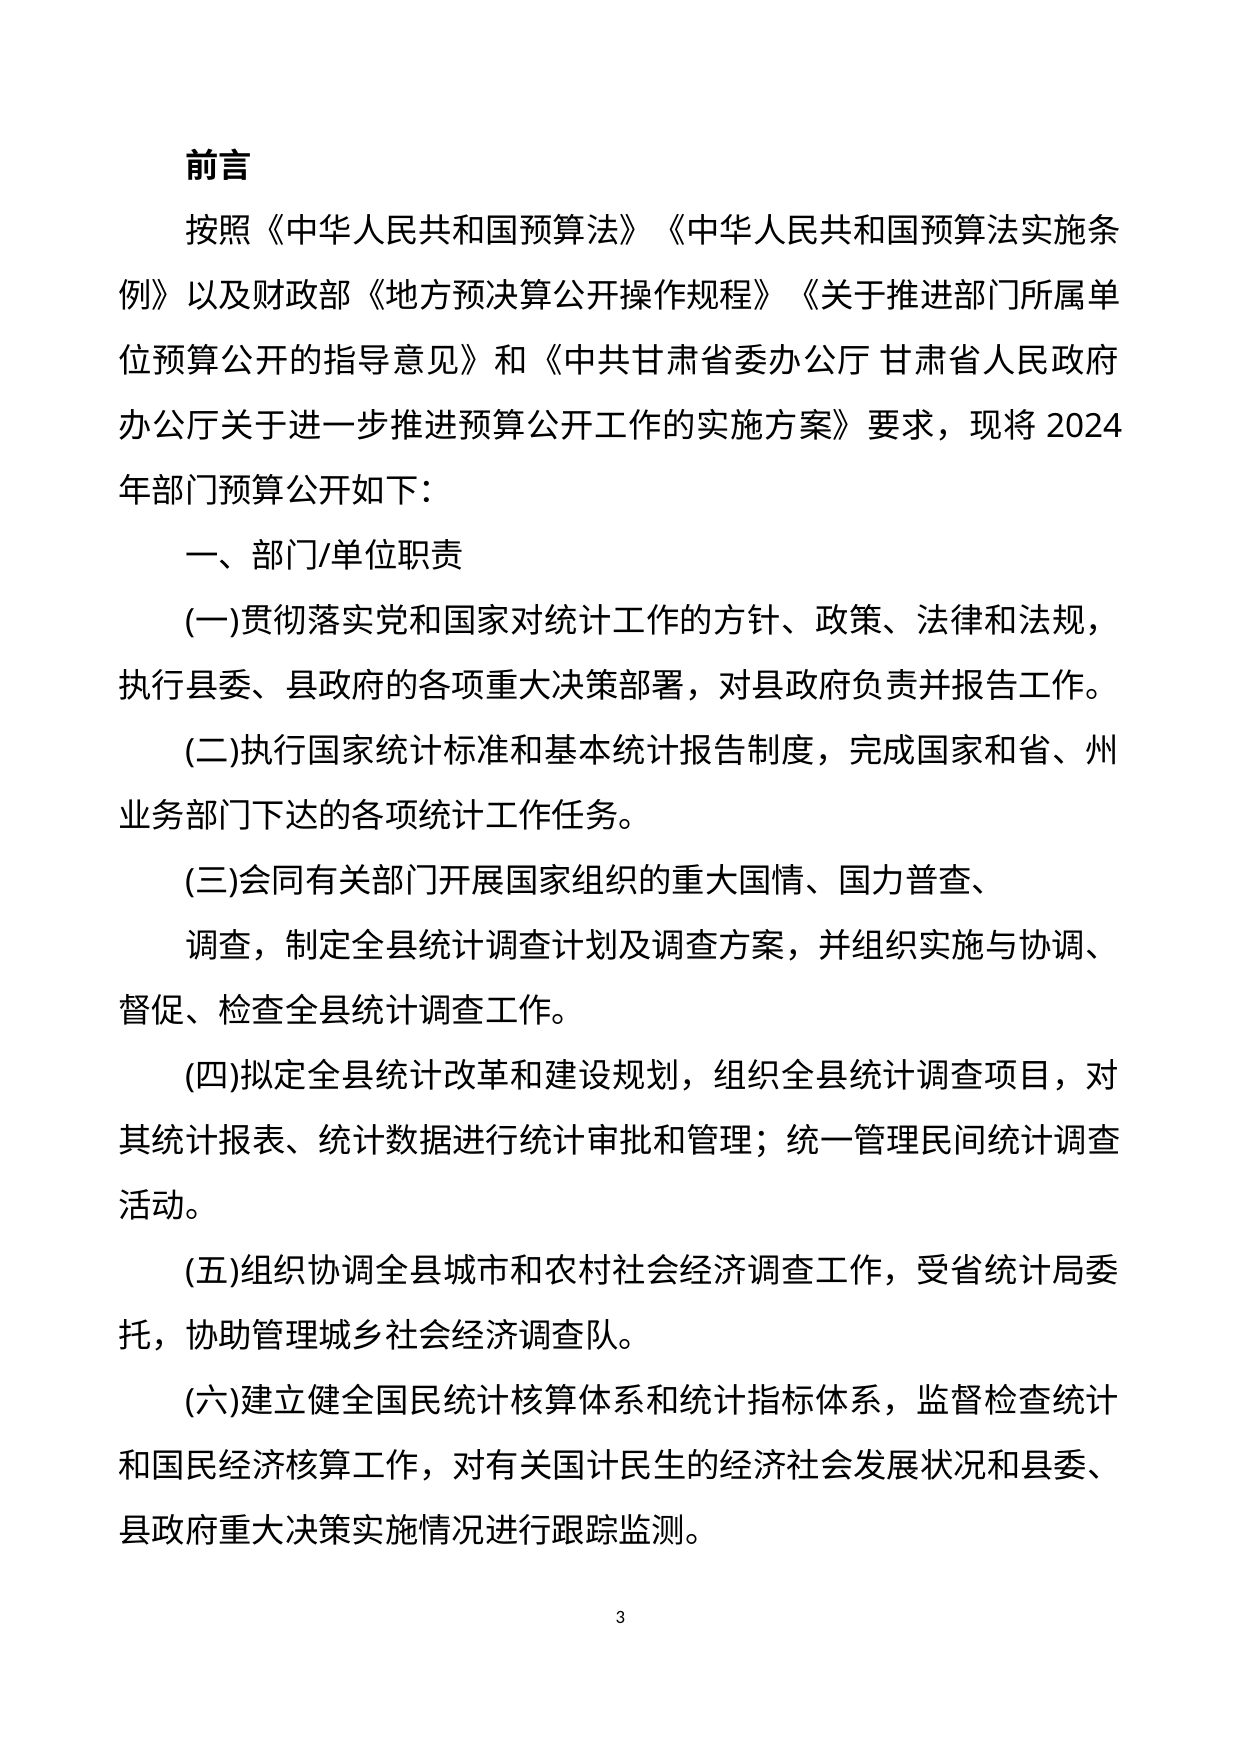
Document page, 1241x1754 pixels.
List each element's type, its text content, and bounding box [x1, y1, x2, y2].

text 调查，制定全县统计调查计划及调查方案，并组织实施与协调、 [118, 910, 1122, 975]
text (四)拟定全县统计改革和建设规划，组织全县统计调查项目，对其统计报表、统计数据进行统计审批和管理；统一管理民间统计调查活动。 [118, 1040, 1122, 1235]
text (一)贯彻落实党和国家对统计工作的方针、政策、法律和法规，执行县委、县政府的各项重大决策部署，对县政府负责并报告工作。 [118, 585, 1122, 715]
text (五)组织协调全县城市和农村社会经济调查工作，受省统计局委托，协助管理城乡社会经济调查队。 [118, 1235, 1122, 1365]
text 前言 [118, 130, 1122, 195]
text 一、部门/单位职责 [118, 520, 1122, 585]
text (六)建立健全国民统计核算体系和统计指标体系，监督检查统计和国民经济核算工作，对有关国计民生的经济社会发展状况和县委、县政府重大决策实施情况进行跟踪监测。 [118, 1365, 1122, 1560]
text (二)执行国家统计标准和基本统计报告制度，完成国家和省、州业务部门下达的各项统计工作任务。 [118, 715, 1122, 845]
text 督促、检查全县统计调查工作。 [118, 975, 1122, 1040]
text (三)会同有关部门开展国家组织的重大国情、国力普查、 [118, 845, 1122, 910]
text 按照《中华人民共和国预算法》《中华人民共和国预算法实施条例》以及财政部《地方预决算公开操作规程》《关于推进部门所属单位预算公开的指导意见》和《中共甘肃省委办公厅 甘肃省人民政府办公厅关于进一步推进预算公开工作的实施方案》要求，现将2024年部门预算公开如下： [118, 195, 1122, 520]
